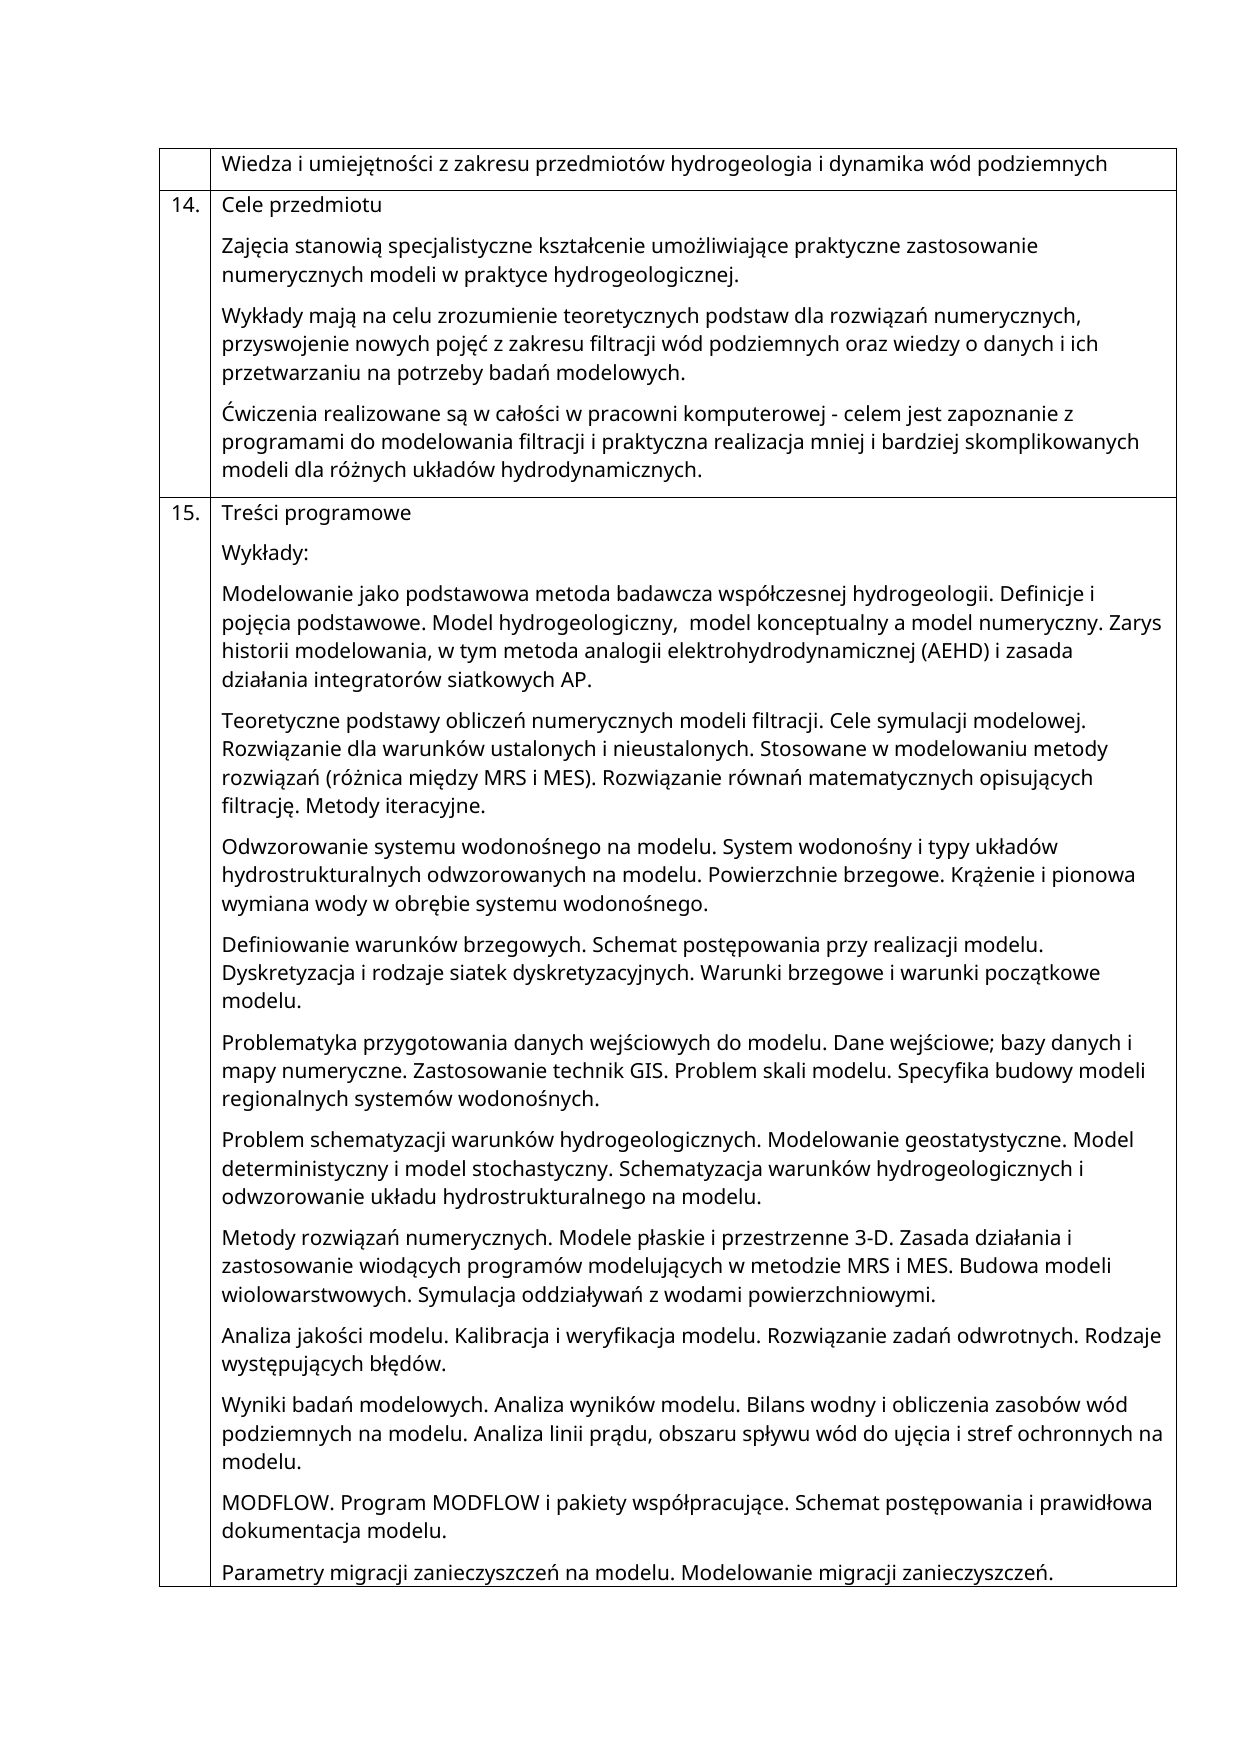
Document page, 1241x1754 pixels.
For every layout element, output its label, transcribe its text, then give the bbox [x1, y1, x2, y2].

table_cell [211, 498, 1176, 1586]
table_cell Cele przedmiotu Zajęcia stanowią specjalistyczne kształcenie umożliwiające praktyczne zastosowanie numerycznych modeli w praktyce hydrogeologicznej. Wykłady mają na celu zrozumienie teoretycznych podstaw dla rozwiązań numerycznych, przyswojenie nowych pojęć z zakresu filtracji wód podziemnych oraz wiedzy o danych i ich przetwarzaniu na potrzeby badań modelowych. Ćwiczenia realizowane są w całości w pracowni komputerowej - celem jest zapoznanie z programami do modelowania filtracji i praktyczna realizacja mniej i bardziej skomplikowanych modeli dla różnych układów hydrodynamicznych. [211, 191, 1176, 497]
table_cell [160, 191, 210, 497]
table_cell [160, 149, 210, 189]
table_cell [211, 149, 1176, 189]
table_cell [160, 498, 210, 1586]
